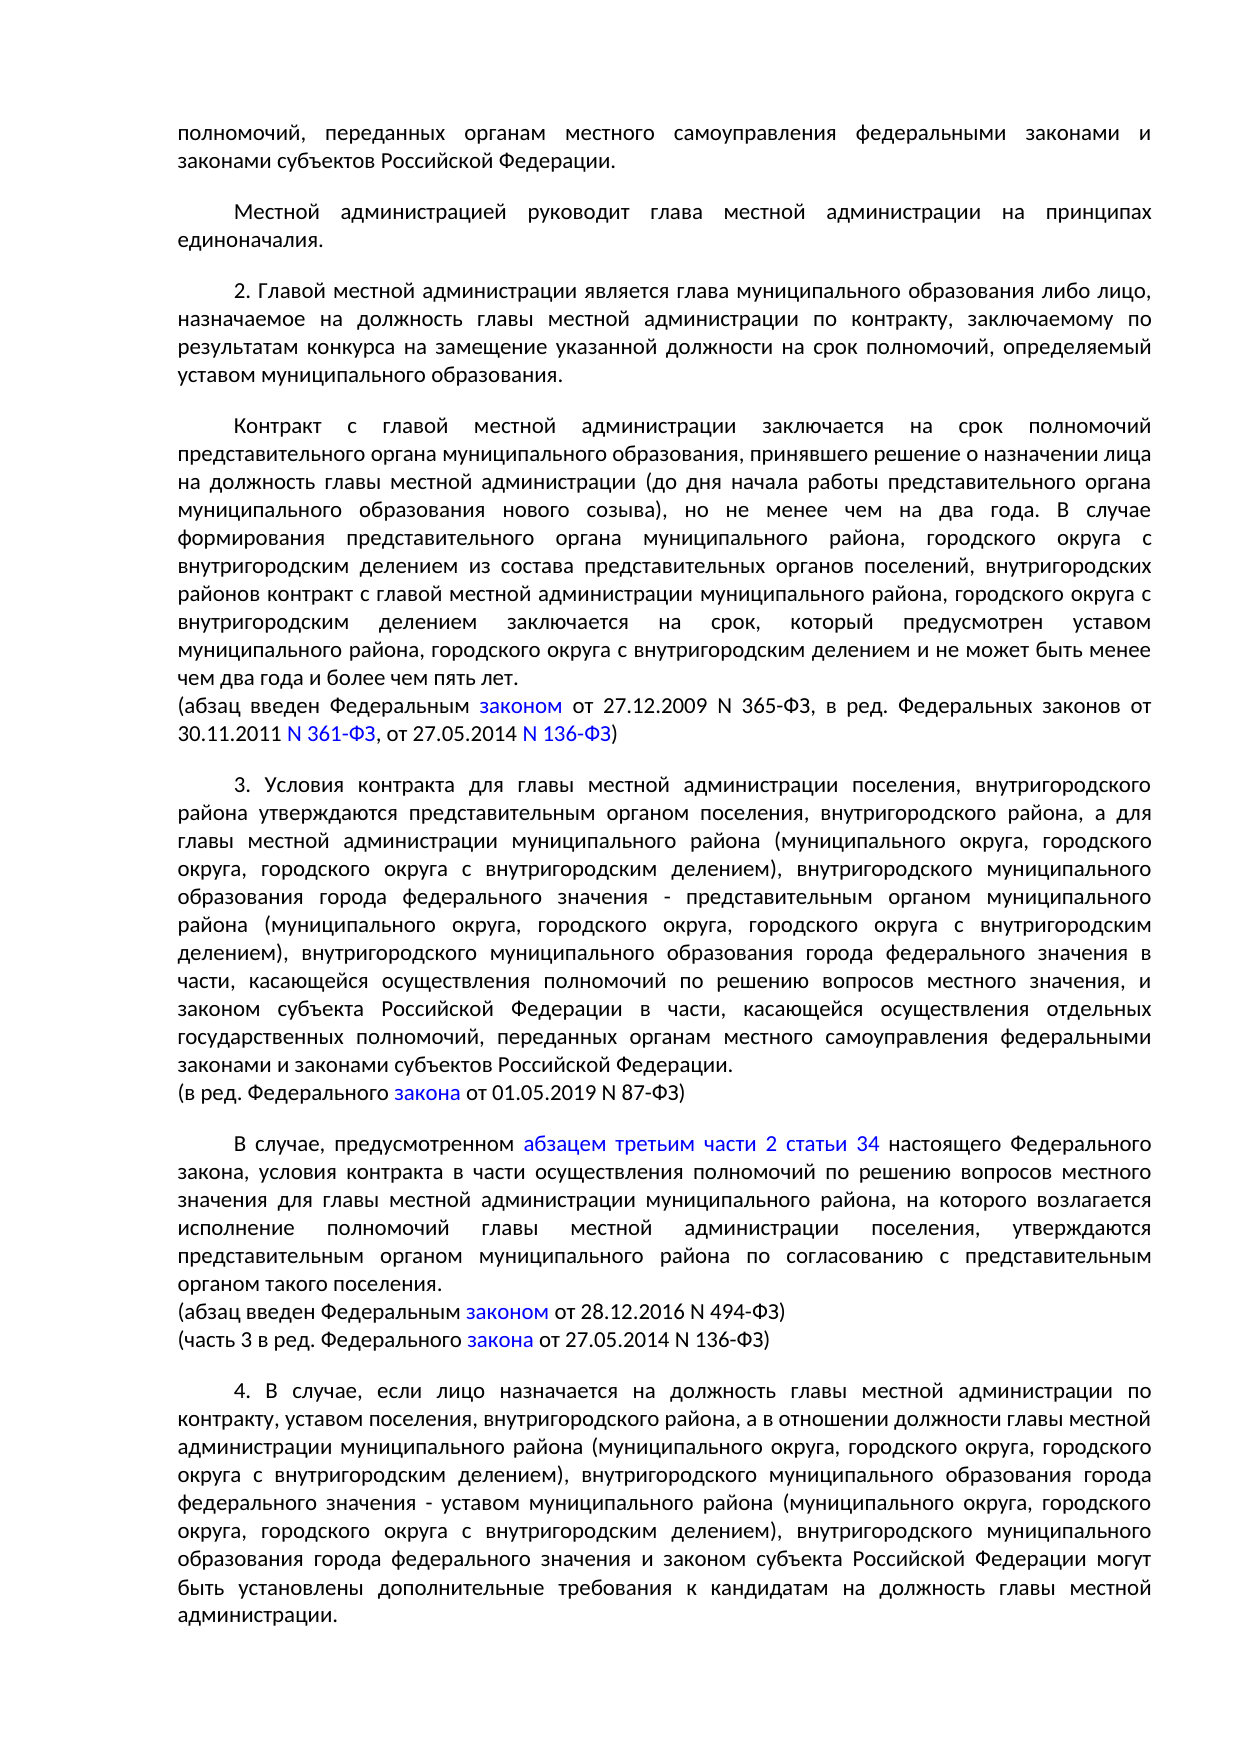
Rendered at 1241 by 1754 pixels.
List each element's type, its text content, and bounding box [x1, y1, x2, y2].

text (абзац введен Федеральным законом от 28.12.2016 N 494-ФЗ) [177, 1297, 1152, 1326]
text 4. В случае, если лицо назначается на должность главы местной администрации по контракту, уставом поселения, внутригородского района, а в отношении должности главы местной администрации муниципального района (муниципального округа, городского округа, городского округа с внутригородским делением), внутригородского муниципального образования города федерального значения - уставом муниципального района (муниципального округа, городского округа, городского округа с внутригородским делением), внутригородского муниципального образования города федерального значения и законом субъекта Российской Федерации могут быть установлены дополнительные требования к кандидатам на должность главы местной администрации. [177, 1376, 1152, 1629]
text Местной администрацией руководит глава местной администрации на принципах единоначалия. [177, 197, 1152, 253]
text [177, 118, 1152, 174]
text 2. Главой местной администрации является глава муниципального образования либо лицо, назначаемое на должность главы местной администрации по контракту, заключаемому по результатам конкурса на замещение указанной должности на срок полномочий, определяемый уставом муниципального образования. [177, 276, 1152, 388]
text В случае, предусмотренном абзацем третьим части 2 статьи 34 настоящего Федерального закона, условия контракта в части осуществления полномочий по решению вопросов местного значения для главы местной администрации муниципального района, на которого возлагается исполнение полномочий главы местной администрации поселения, утверждаются представительным органом муниципального района по согласованию с представительным органом такого поселения. [177, 1129, 1152, 1297]
text (в ред. Федерального закона от 01.05.2019 N 87-ФЗ) [177, 1078, 1152, 1106]
text Контракт с главой местной администрации заключается на срок полномочий представительного органа муниципального образования, принявшего решение о назначении лица на должность главы местной администрации (до дня начала работы представительного органа муниципального образования нового созыва), но не менее чем на два года. В случае формирования представительного органа муниципального района, городского округа с внутригородским делением из состава представительных органов поселений, внутригородских районов контракт с главой местной администрации муниципального района, городского округа с внутригородским делением заключается на срок, который предусмотрен уставом муниципального района, городского округа с внутригородским делением и не может быть менее чем два года и более чем пять лет. [177, 411, 1152, 691]
text (абзац введен Федеральным законом от 27.12.2009 N 365-ФЗ, в ред. Федеральных законов от 30.11.2011 N 361-ФЗ, от 27.05.2014 N 136-ФЗ) [177, 691, 1152, 747]
text 3. Условия контракта для главы местной администрации поселения, внутригородского района утверждаются представительным органом поселения, внутригородского района, а для главы местной администрации муниципального района (муниципального округа, городского округа, городского округа с внутригородским делением), внутригородского муниципального образования города федерального значения - представительным органом муниципального района (муниципального округа, городского округа, городского округа с внутригородским делением), внутригородского муниципального образования города федерального значения в части, касающейся осуществления полномочий по решению вопросов местного значения, и законом субъекта Российской Федерации в части, касающейся осуществления отдельных государственных полномочий, переданных органам местного самоуправления федеральными законами и законами субъектов Российской Федерации. [177, 770, 1152, 1078]
text (часть 3 в ред. Федерального закона от 27.05.2014 N 136-ФЗ) [177, 1326, 1152, 1353]
